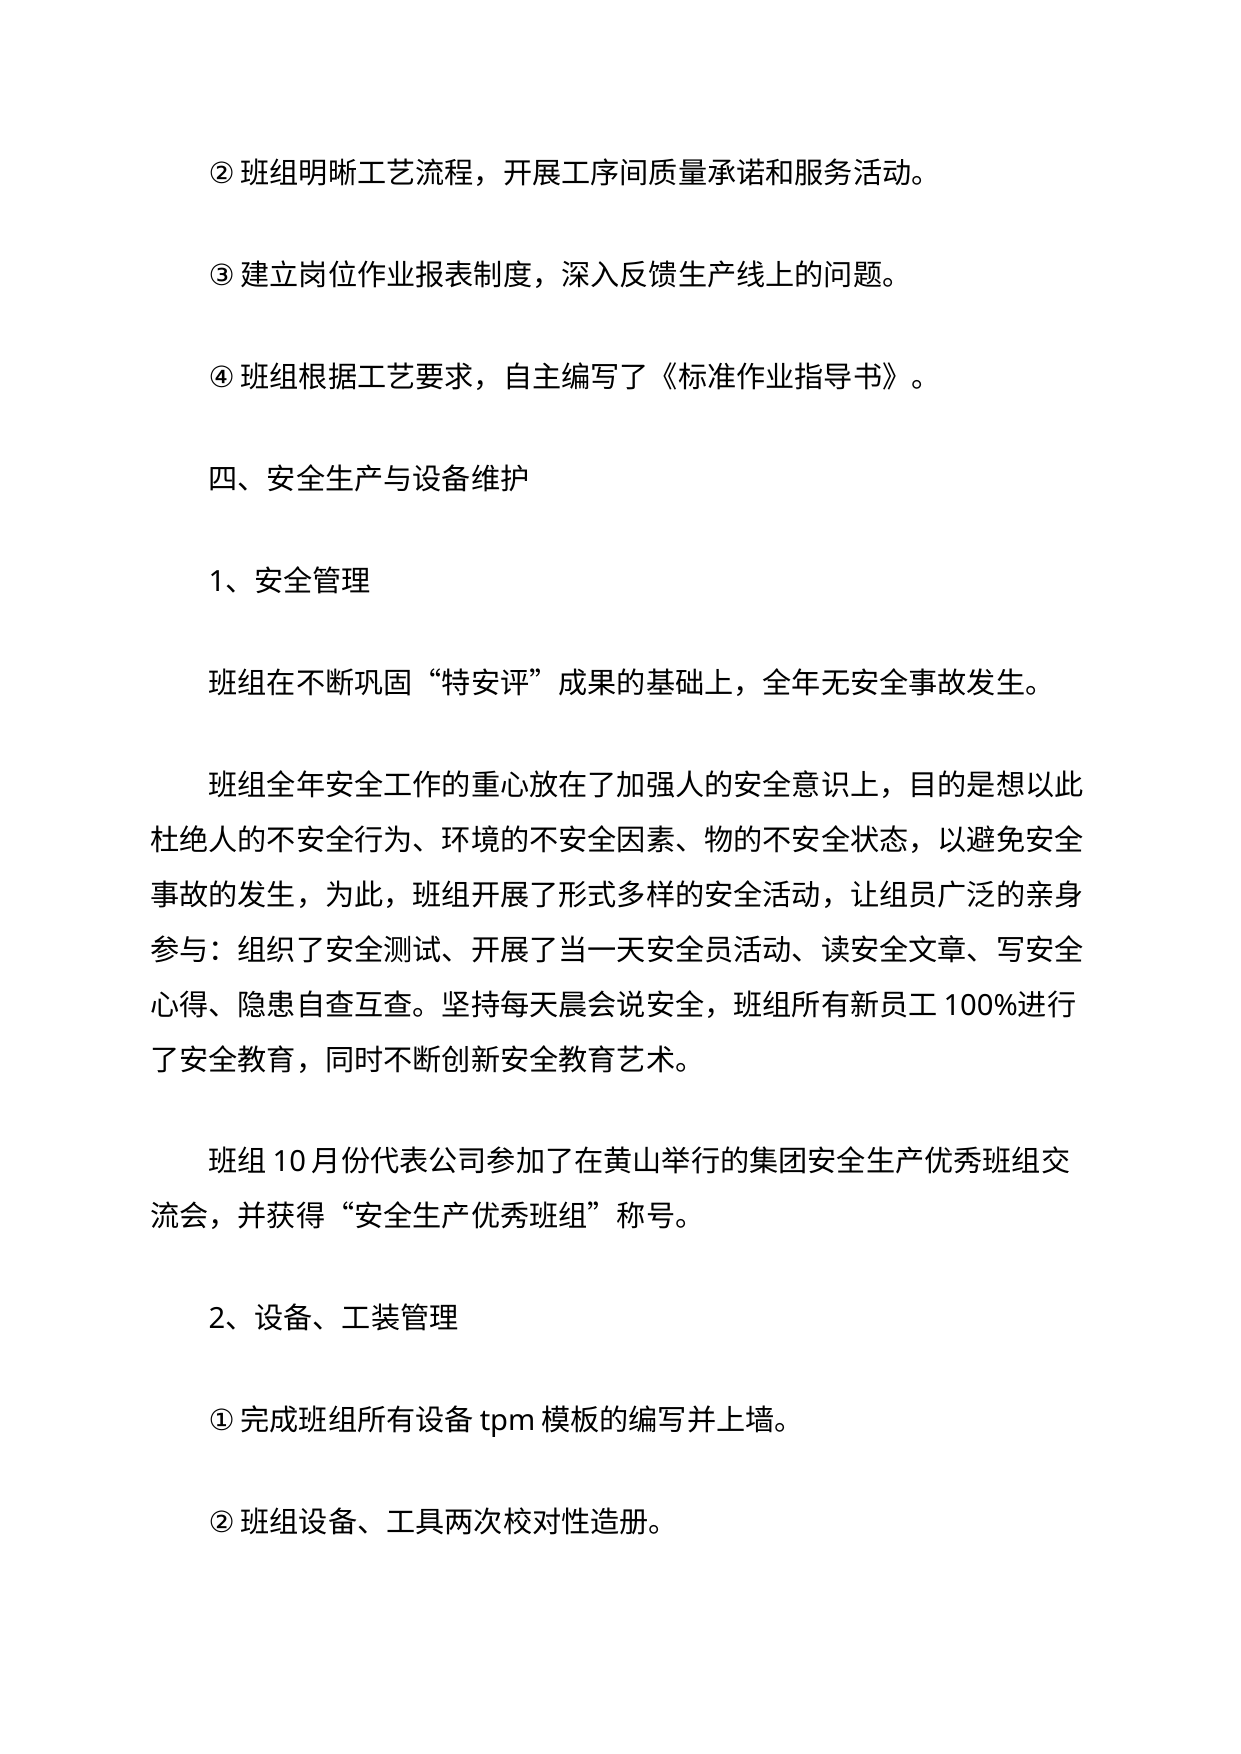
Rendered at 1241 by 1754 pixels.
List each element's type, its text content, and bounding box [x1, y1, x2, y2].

text 班组全年安全工作的重心放在了加强人的安全意识上，目的是想以此杜绝人的不安全行为、环境的不安全因素、物的不安全状态，以避免安全事故的发生，为此，班组开展了形式多样的安全活动，让组员广泛的亲身参与：组织了安全测试、开展了当一天安全员活动、读安全文章、写安全心得、隐患自查互查。坚持每天晨会说安全，班组所有新员工100%进行了安全教育，同时不断创新安全教育艺术。 [150, 761, 1090, 1078]
text ③建立岗位作业报表制度，深入反馈生产线上的问题。 [150, 252, 1090, 294]
text 1、安全管理 [150, 558, 1090, 600]
text ④班组根据工艺要求，自主编写了《标准作业指导书》。 [150, 354, 1090, 396]
text 2、设备、工装管理 [150, 1294, 1090, 1337]
text 班组10月份代表公司参加了在黄山举行的集团安全生产优秀班组交流会，并获得“安全生产优秀班组”称号。 [150, 1138, 1090, 1235]
text 四、安全生产与设备维护 [150, 456, 1090, 498]
text ①完成班组所有设备tpm模板的编写并上墙。 [150, 1397, 1090, 1439]
text ②班组设备、工具两次校对性造册。 [150, 1498, 1090, 1541]
text 班组在不断巩固“特安评”成果的基础上，全年无安全事故发生。 [150, 660, 1090, 702]
text ②班组明晰工艺流程，开展工序间质量承诺和服务活动。 [150, 150, 1090, 192]
